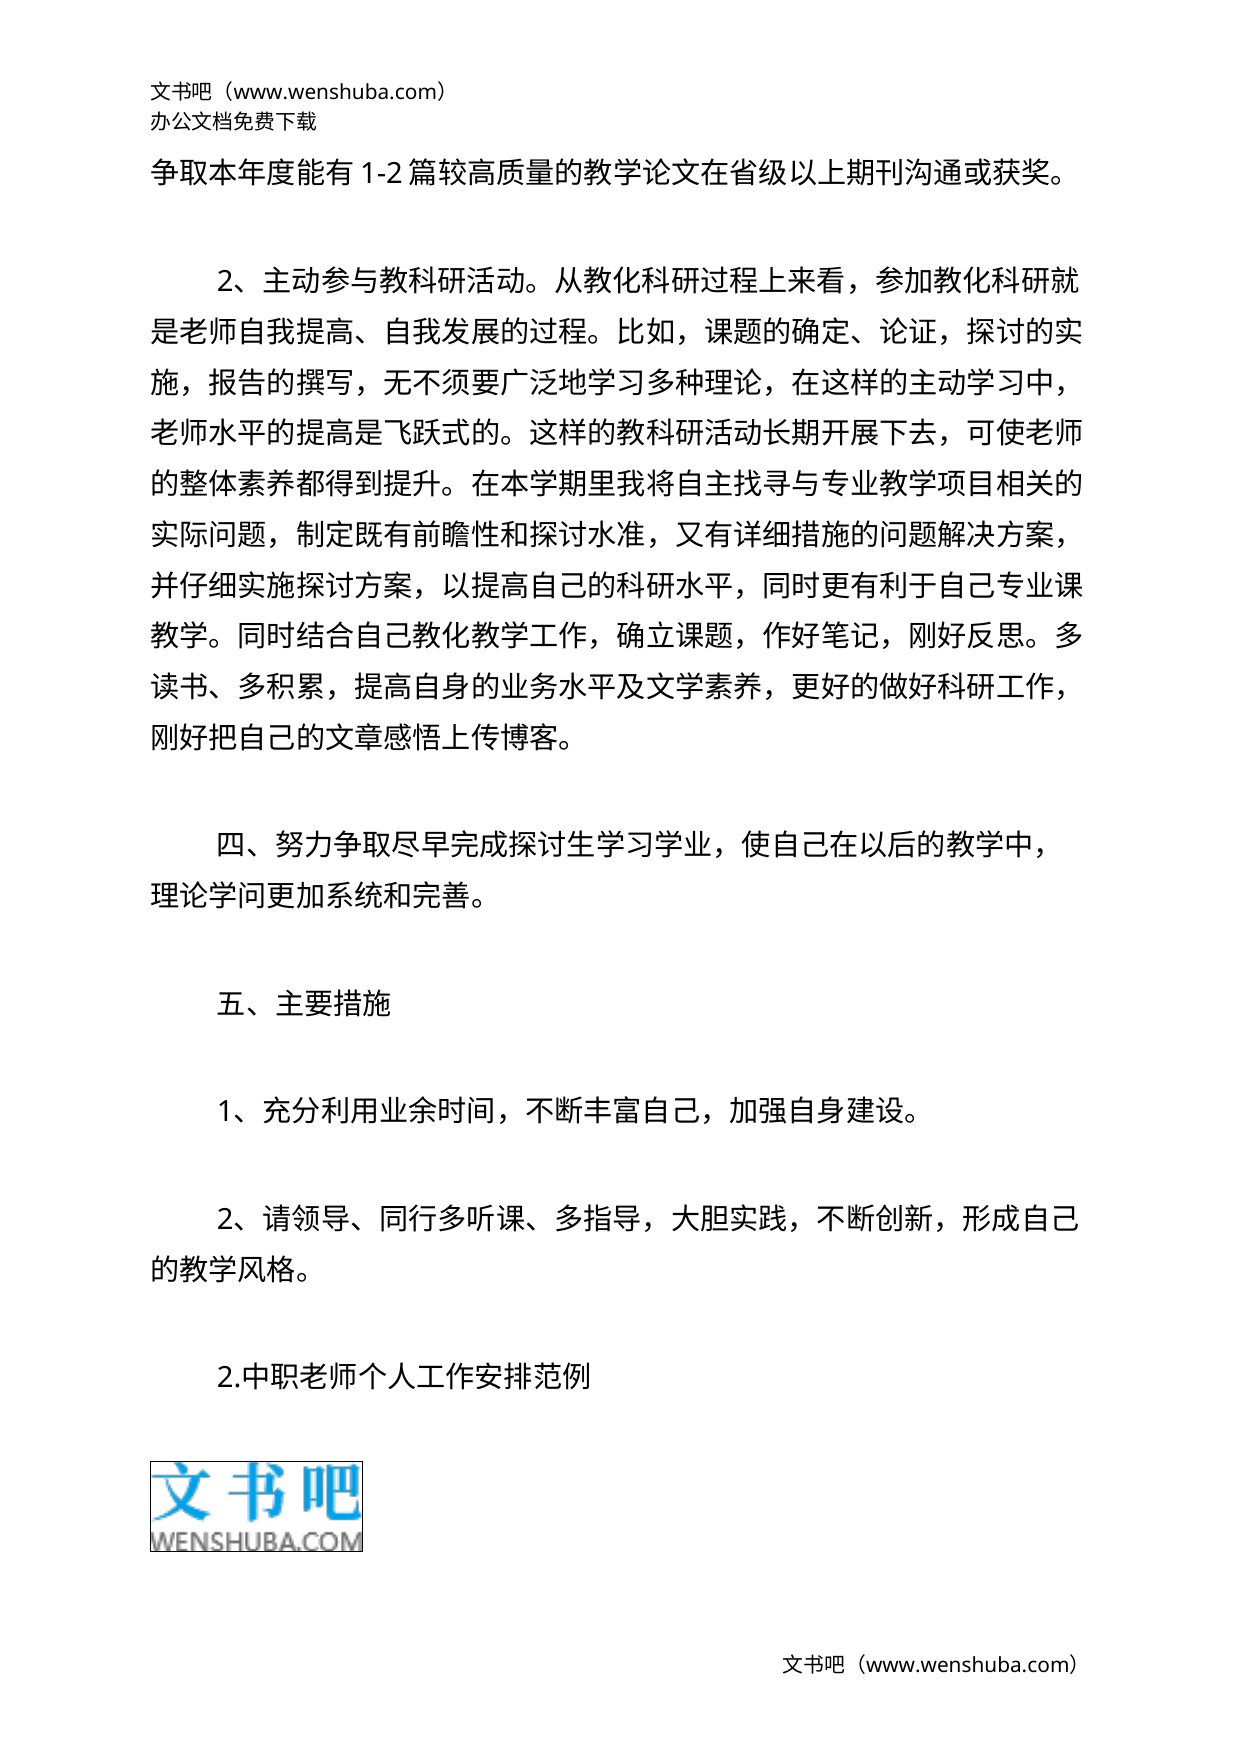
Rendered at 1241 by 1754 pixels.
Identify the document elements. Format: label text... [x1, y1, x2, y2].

text 2.中职老师个人工作安排范例 [150, 1354, 1090, 1396]
text 2、主动参与教科研活动。从教化科研过程上来看，参加教化科研就是老师自我提高、自我发展的过程。比如，课题的确定、论证，探讨的实施，报告的撰写，无不须要广泛地学习多种理论，在这样的主动学习中，老师水平的提高是飞跃式的。这样的教科研活动长期开展下去，可使老师的整体素养都得到提升。在本学期里我将自主找寻与专业教学项目相关的实际问题，制定既有前瞻性和探讨水准，又有详细措施的问题解决方案，并仔细实施探讨方案，以提高自己的科研水平，同时更有利于自己专业课教学。同时结合自己教化教学工作，确立课题，作好笔记，刚好反思。多读书、多积累，提高自身的业务水平及文学素养，更好的做好科研工作，刚好把自己的文章感悟上传博客。 [150, 258, 1090, 757]
text 四、努力争取尽早完成探讨生学习学业，使自己在以后的教学中，理论学问更加系统和完善。 [150, 822, 1090, 915]
text 2、请领导、同行多听课、多指导，大胆实践，不断创新，形成自己的教学风格。 [150, 1196, 1090, 1289]
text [150, 150, 1090, 192]
picture [151, 1462, 362, 1551]
text 1、充分利用业余时间，不断丰富自己，加强自身建设。 [150, 1088, 1090, 1130]
text 五、主要措施 [150, 980, 1090, 1023]
